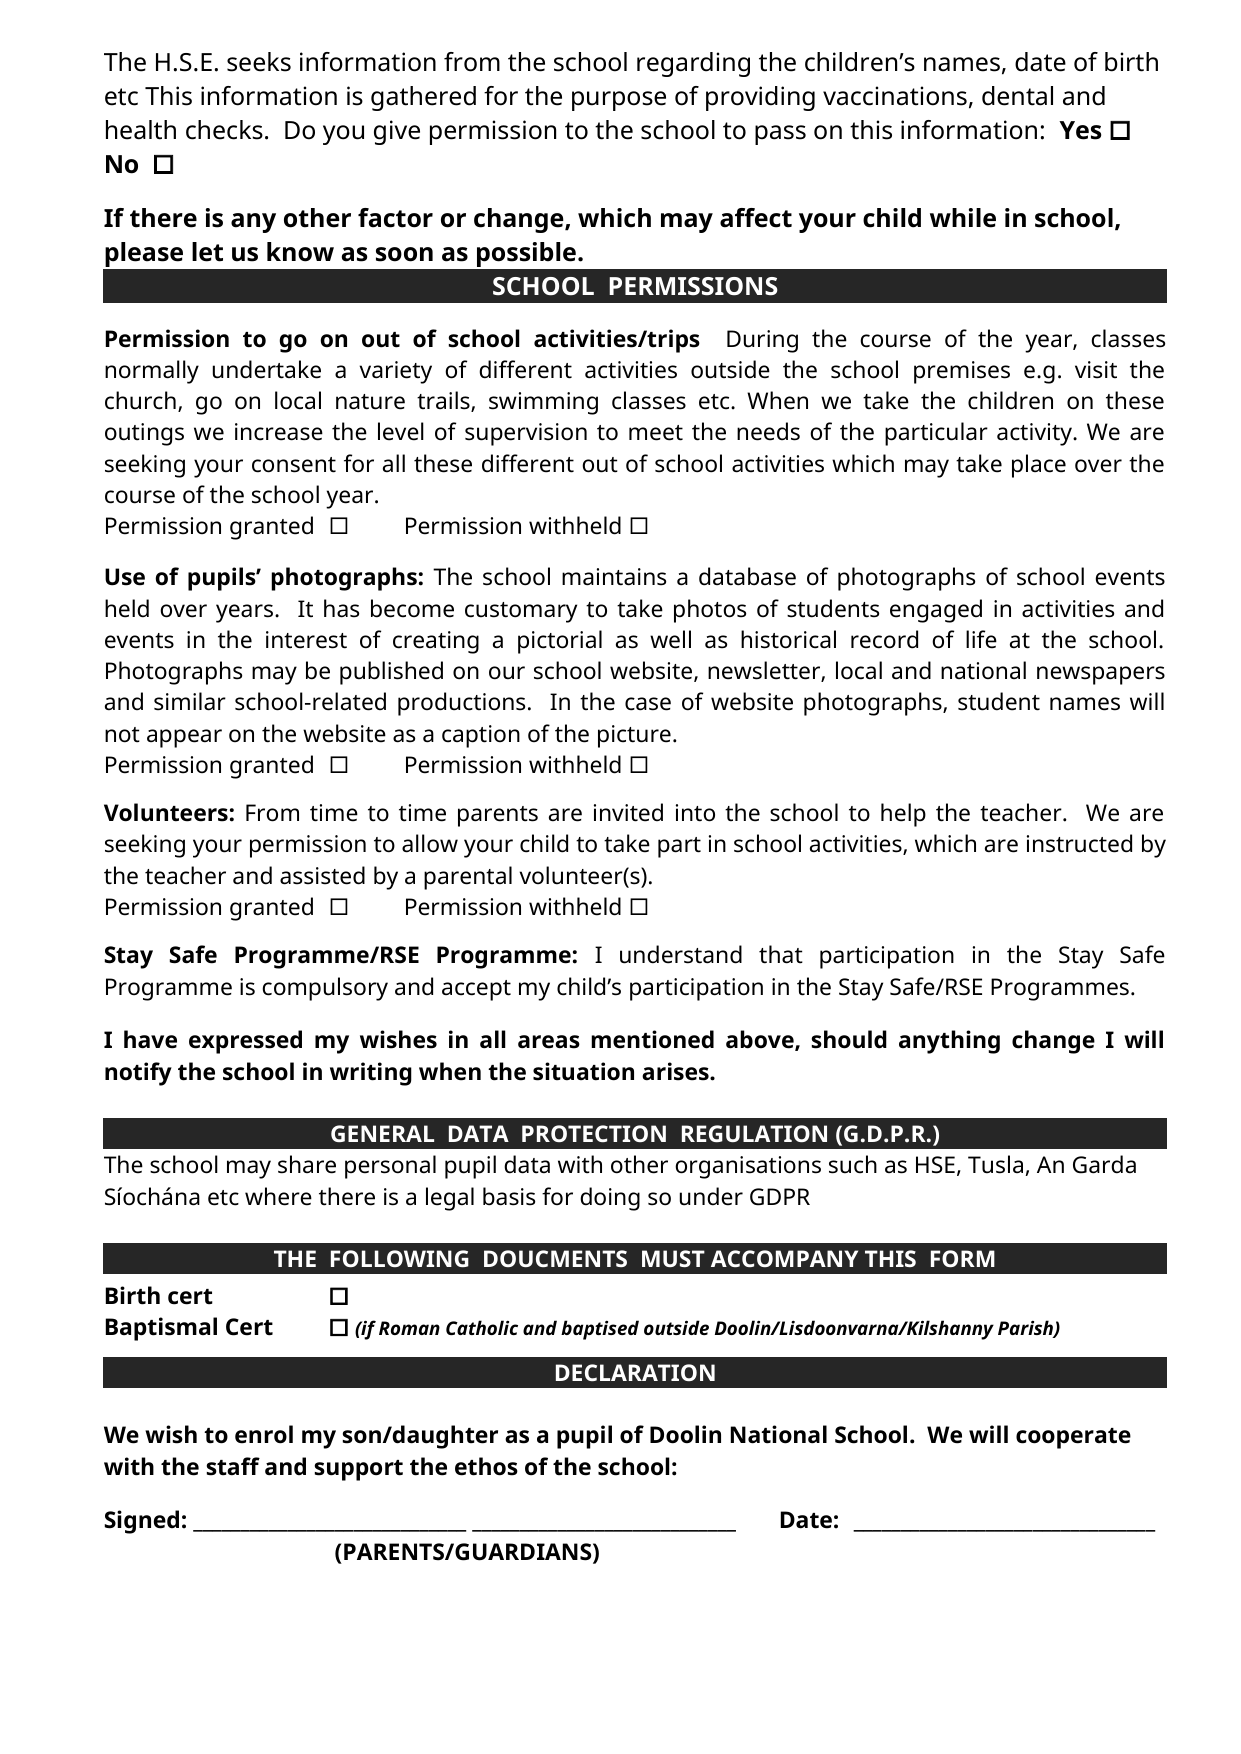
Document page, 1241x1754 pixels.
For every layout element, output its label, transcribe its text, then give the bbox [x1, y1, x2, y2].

text I have expressed my wishes in all areas mentioned above, should anything change I will notify the school in writing when the situation arises. [103, 1002, 1167, 1087]
text We wish to enrol my son/daughter as a pupil of Doolin National School. We will cooperate with the staff and support the ethos of the school: [103, 1419, 1167, 1482]
text Baptismal Cert (if Roman Catholic and baptised outside Doolin/Lisdoonvarna/Kilshanny Parish) [103, 1311, 1167, 1343]
text (PARENTS/GUARDIANS) [253, 1536, 1167, 1567]
text If there is any other factor or change, which may affect your child while in school, please let us know as soon as possible. [103, 201, 1167, 269]
text The H.S.E. seeks information from the school regarding the children’s names, date of birth etc This information is gathered for the purpose of providing vaccinations, dental and health checks. Do you give permission to the school to pass on this information: Yes No [103, 44, 1167, 181]
text SCHOOL PERMISSIONS [103, 269, 1167, 303]
text Signed: _____________________________ ____________________________ Date: ________________________________ [103, 1482, 1167, 1536]
text Permission granted Permission withheld [103, 510, 1167, 541]
text Stay Safe Programme/RSE Programme: I understand that participation in the Stay Safe Programme is compulsory and accept my child’s participation in the Stay Safe/RSE Programmes. [103, 939, 1167, 1002]
text Permission granted Permission withheld [103, 891, 1167, 922]
text DECLARATION [103, 1357, 1167, 1388]
text Permission to go on out of school activities/trips During the course of the year, classes normally undertake a variety of different activities outside the school premises e.g. visit the church, go on local nature trails, swimming classes etc. When we take the children on these outings we increase the level of supervision to meet the needs of the particular activity. We are seeking your consent for all these different out of school activities which may take place over the course of the school year. [103, 323, 1167, 510]
text THE FOLLOWING DOUCMENTS MUST ACCOMPANY THIS FORM [103, 1243, 1167, 1274]
text Volunteers: From time to time parents are invited into the school to help the teacher. We are seeking your permission to allow your child to take part in school activities, which are instructed by the teacher and assisted by a parental volunteer(s). [103, 797, 1167, 891]
text GENERAL DATA PROTECTION REGULATION (G.D.P.R.) [103, 1118, 1167, 1149]
text Birth cert [103, 1280, 1167, 1311]
text The school may share personal pupil data with other organisations such as HSE, Tusla, An Garda Síochána etc where there is a legal basis for doing so under GDPR [103, 1149, 1167, 1212]
text Permission granted Permission withheld [103, 749, 1167, 780]
text Use of pupils’ photographs: The school maintains a database of photographs of school events held over years. It has become customary to take photos of students engaged in activities and events in the interest of creating a pictorial as well as historical record of life at the school. Photographs may be published on our school website, newsletter, local and national newspapers and similar school-related productions. In the case of website photographs, student names will not appear on the website as a caption of the picture. [103, 561, 1167, 749]
